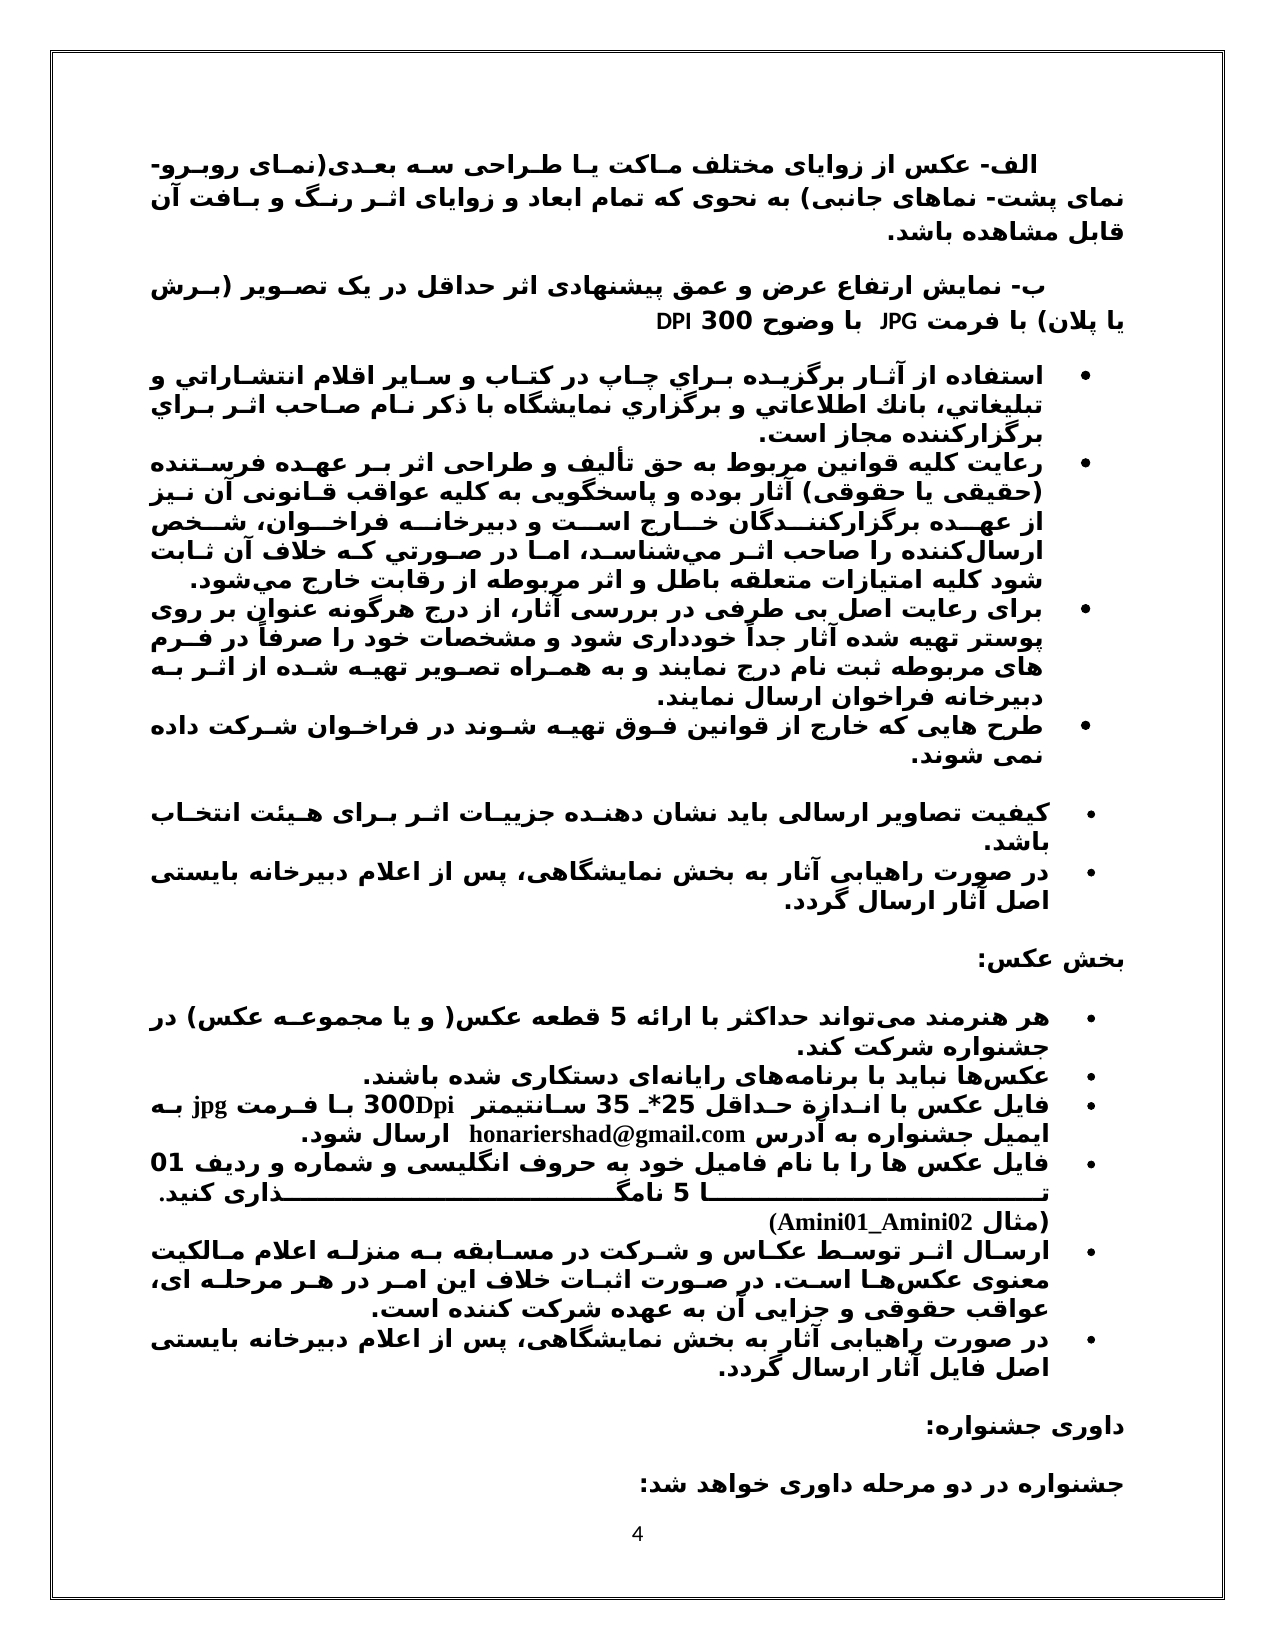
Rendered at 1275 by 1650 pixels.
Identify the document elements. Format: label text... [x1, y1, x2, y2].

list در صورت راهیابی آثار به بخش نمایشگاهی، پس از اعلام دبیرخانه بایستی اصل فایل آثار ارسال گردد. [150, 1324, 1087, 1382]
text بخش عکس: [150, 944, 1125, 973]
text الف- عکس از زوایای مختلف ماکت یا طراحی سه بعدی(نمای روبرو- نمای پشت- نماهای جانبی) به نحوی که تمام ابعاد و زوایای اثر رنگ و بافت آن قابل مشاهده باشد. [150, 150, 1125, 246]
list ارسال اثر توسط عکاس و شرکت در مسابقه به منزله اعلام مالکیت معنوی عکس‌ها است. در صورت اثبات خلاف این امر در هر مرحله ای، عواقب حقوقی و جزایی آن به عهده شرکت کننده است. [150, 1236, 1087, 1324]
text جشنواره در دو مرحله داوری خواهد شد: [150, 1469, 1125, 1499]
text ب- نمایش ارتفاع عرض و عمق پیشنهادی اثر حداقل در یک تصویر (برش یا پلان) با فرمت JPG با وضوح 300 DPI [150, 271, 1125, 336]
list فایل عکس ها را با نام فامیل خود به حروف انگلیسی و شماره و ردیف 01 تا ‏5 نامگذاری کنید‏‎.‎‏ ‏ ‏(مثال ‏‎(Amini01_Amini02‎ [150, 1148, 1087, 1236]
list هر هنرمند می‌تواند حداکثر با ارائه 5 قطعه عکس( و یا مجموعه عکس) در جشنواره شرکت کند. [150, 1002, 1087, 1061]
list کیفیت تصاویر ارسالی باید نشان دهنده جزییات اثر برای هیئت انتخاب باشد. [150, 798, 1087, 857]
list برای رعایت اصل بی طرفی در بررسی آثار، از درج هرگونه عنوان بر روی پوستر تهیه شده آثار جداً خودداری شود و مشخصات خود را صرفاً در فرم های مربوطه ثبت نام درج نمایند و به همراه تصویر تهیه شده از اثر به دبیرخانه فراخوان ارسال نمایند. [150, 594, 1081, 711]
text داوری جشنواره: [150, 1411, 1125, 1440]
list طرح هایی که خارج از قوانین فوق تهیه شوند در فراخوان شرکت داده نمی شوند. [150, 711, 1081, 769]
list فایل عکس با اندازة حداقل 25* 35 سانتیمتر Dpi‏300 با فرمت jpg به ایمیل جشنواره به آدرس honariershad@gmail.com ارسال شود. [150, 1090, 1087, 1148]
list عکس‌ها‌ نباید با برنامه‌های رایانه‌ای دستکاری شده باشند. [150, 1061, 1087, 1090]
list استفاده از آثار برگزیده براي چاپ در كتاب و ساير اقلام انتشاراتي و تبليغاتي، بانك اطلاعاتي و برگزاري نمايشگاه با ذكر نام صاحب اثر براي برگزاركننده مجاز است. [150, 361, 1081, 448]
list در صورت راهیابی آثار به بخش نمایشگاهی، پس از اعلام دبیرخانه بایستی اصل آثار ارسال گردد. [150, 857, 1087, 915]
list رعایت کلیه قوانین مربوط به حق تألیف و طراحی اثر بر عهده فرستنده (حقیقی یا حقوقی) آثار بوده و پاسخگویی به کلیه عواقب قانونی آن نیز از عهده برگزارکنندگان خارج است و دبیرخانه فراخوان، شخص ارسال‌كننده را صاحب اثر مي‌شناسد، اما در صورتي كه خلاف آن ثابت شود كليه امتيازات متعلقه باطل و اثر مربوطه از رقابت خارج مي‌شود. [150, 448, 1081, 594]
